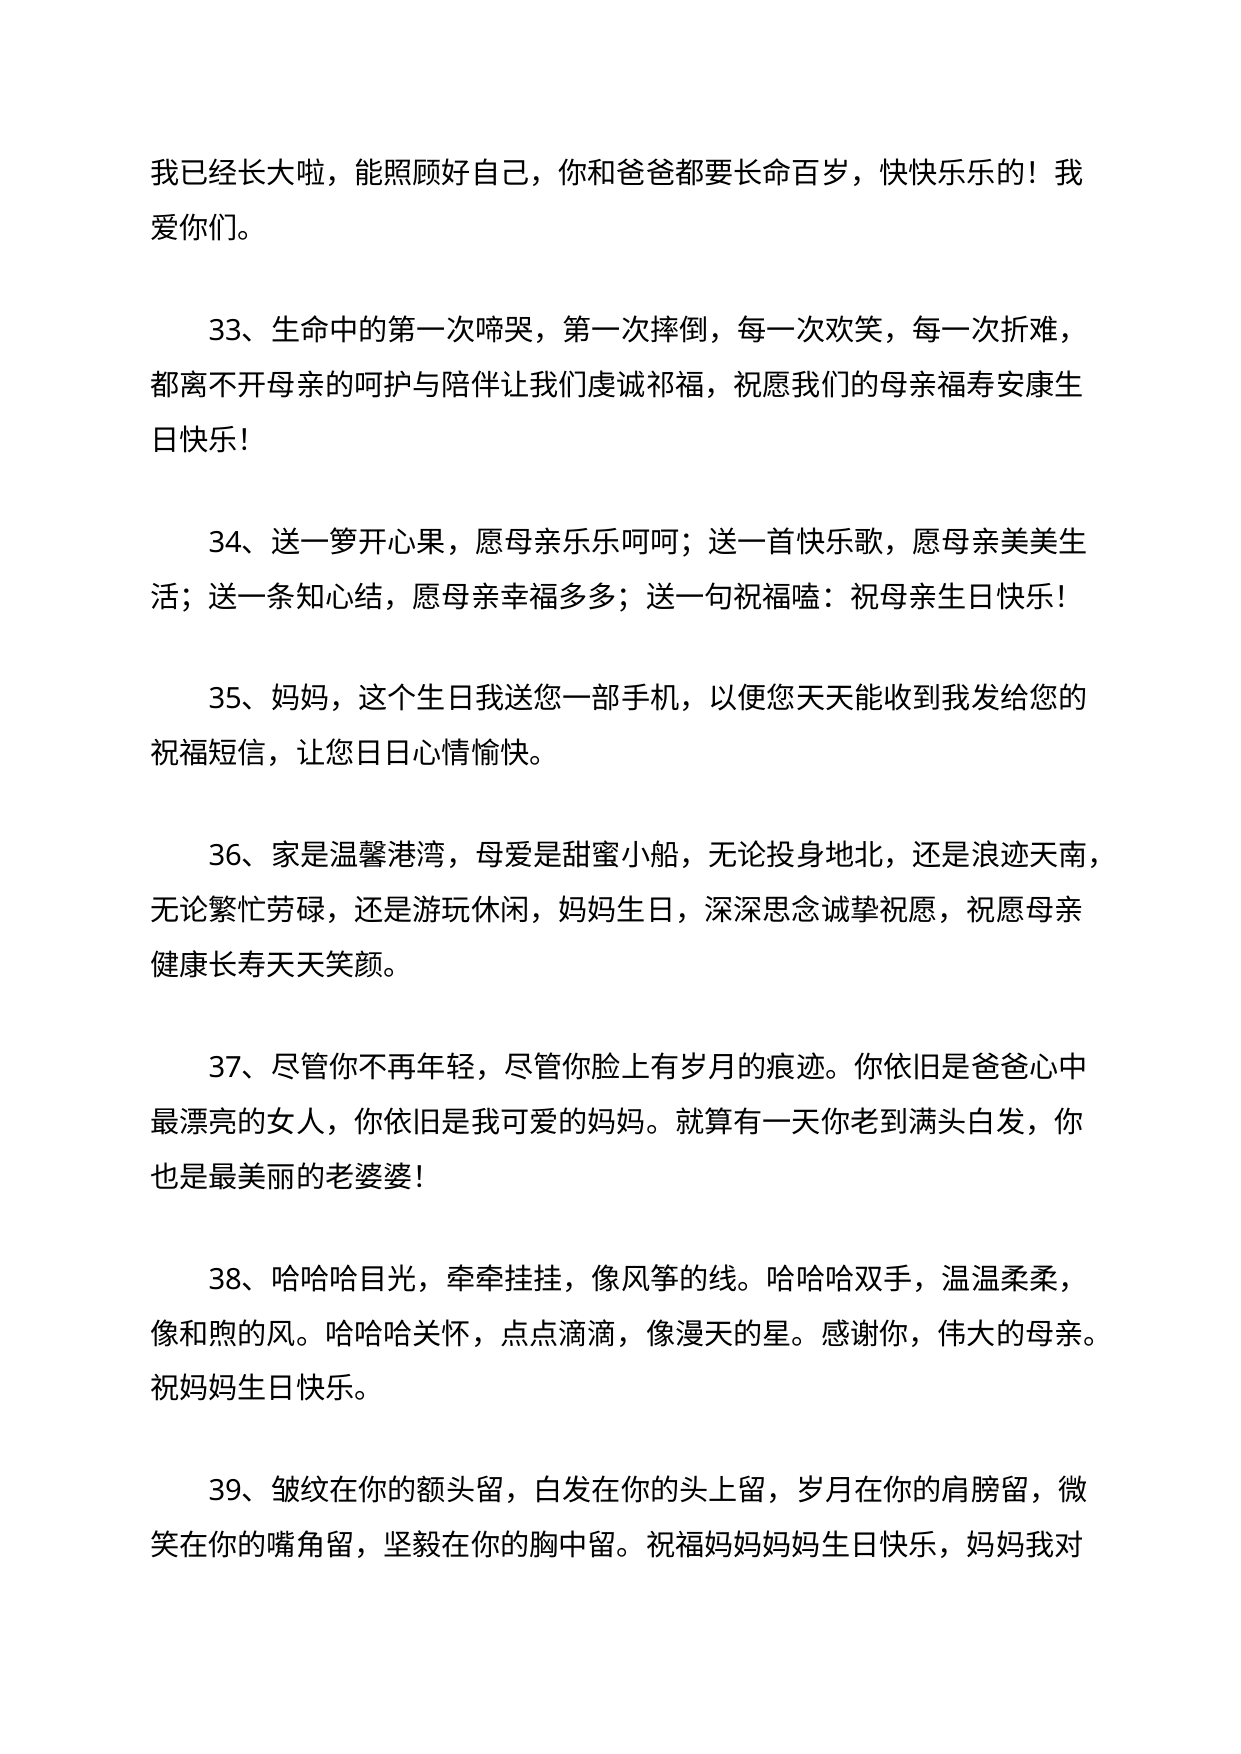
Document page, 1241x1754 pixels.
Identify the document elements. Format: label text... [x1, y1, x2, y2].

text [150, 150, 1090, 247]
text 33、生命中的第一次啼哭，第一次摔倒，每一次欢笑，每一次折难，都离不开母亲的呵护与陪伴让我们虔诚祁福，祝愿我们的母亲福寿安康生日快乐！ [150, 307, 1090, 459]
text 37、尽管你不再年轻，尽管你脸上有岁月的痕迹。你依旧是爸爸心中最漂亮的女人，你依旧是我可爱的妈妈。就算有一天你老到满头白发，你也是最美丽的老婆婆！ [150, 1043, 1090, 1196]
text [150, 1467, 1090, 1564]
text 35、妈妈，这个生日我送您一部手机，以便您天天能收到我发给您的祝福短信，让您日日心情愉快。 [150, 675, 1090, 772]
text 38、哈哈哈目光，牵牵挂挂，像风筝的线。哈哈哈双手，温温柔柔，像和煦的风。哈哈哈关怀，点点滴滴，像漫天的星。感谢你，伟大的母亲。祝妈妈生日快乐。 [150, 1255, 1090, 1407]
text 36、家是温馨港湾，母爱是甜蜜小船，无论投身地北，还是浪迹天南，无论繁忙劳碌，还是游玩休闲，妈妈生日，深深思念诚挚祝愿，祝愿母亲健康长寿天天笑颜。 [150, 832, 1090, 984]
text 34、送一箩开心果，愿母亲乐乐呵呵；送一首快乐歌，愿母亲美美生活；送一条知心结，愿母亲幸福多多；送一句祝福嗑：祝母亲生日快乐！ [150, 518, 1090, 616]
